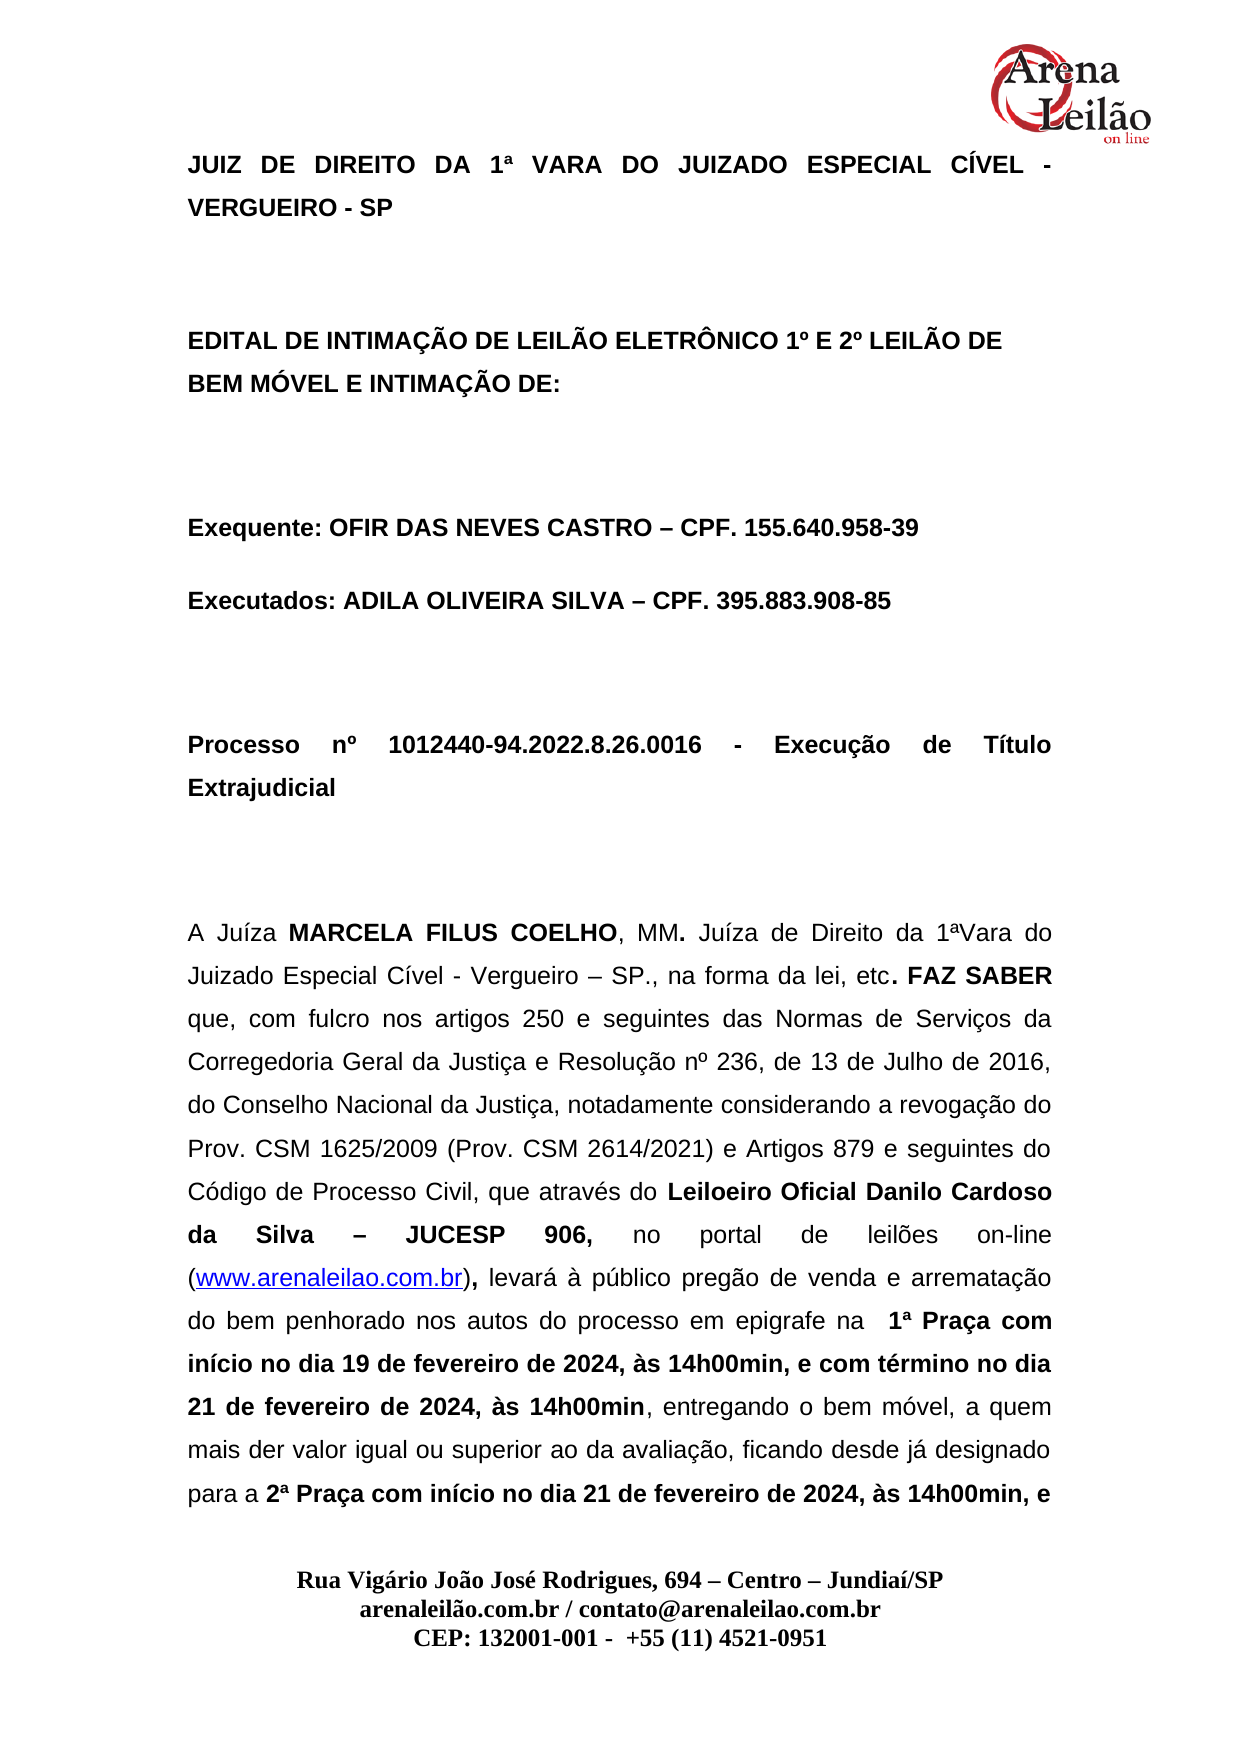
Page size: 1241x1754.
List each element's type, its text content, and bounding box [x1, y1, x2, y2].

text JUIZ DE DIREITO DA 1ª VARA DO JUIZADO ESPECIAL CÍVEL - VERGUEIRO - SP [187, 150, 1053, 222]
text Exequente: OFIR DAS NEVES CASTRO – CPF. 155.640.958-39 [187, 513, 1053, 542]
text Executados: ADILA OLIVEIRA SILVA – CPF. 395.883.908-85 [187, 586, 1053, 614]
text EDITAL DE INTIMAÇÃO DE LEILÃO ELETRÔNICO 1º E 2º LEILÃO DE BEM MÓVEL E INTIMAÇÃO DE: [187, 326, 1053, 397]
text Processo nº 1012440-94.2022.8.26.0016 - Execução de Título Extrajudicial [187, 730, 1053, 802]
picture [986, 39, 1160, 150]
